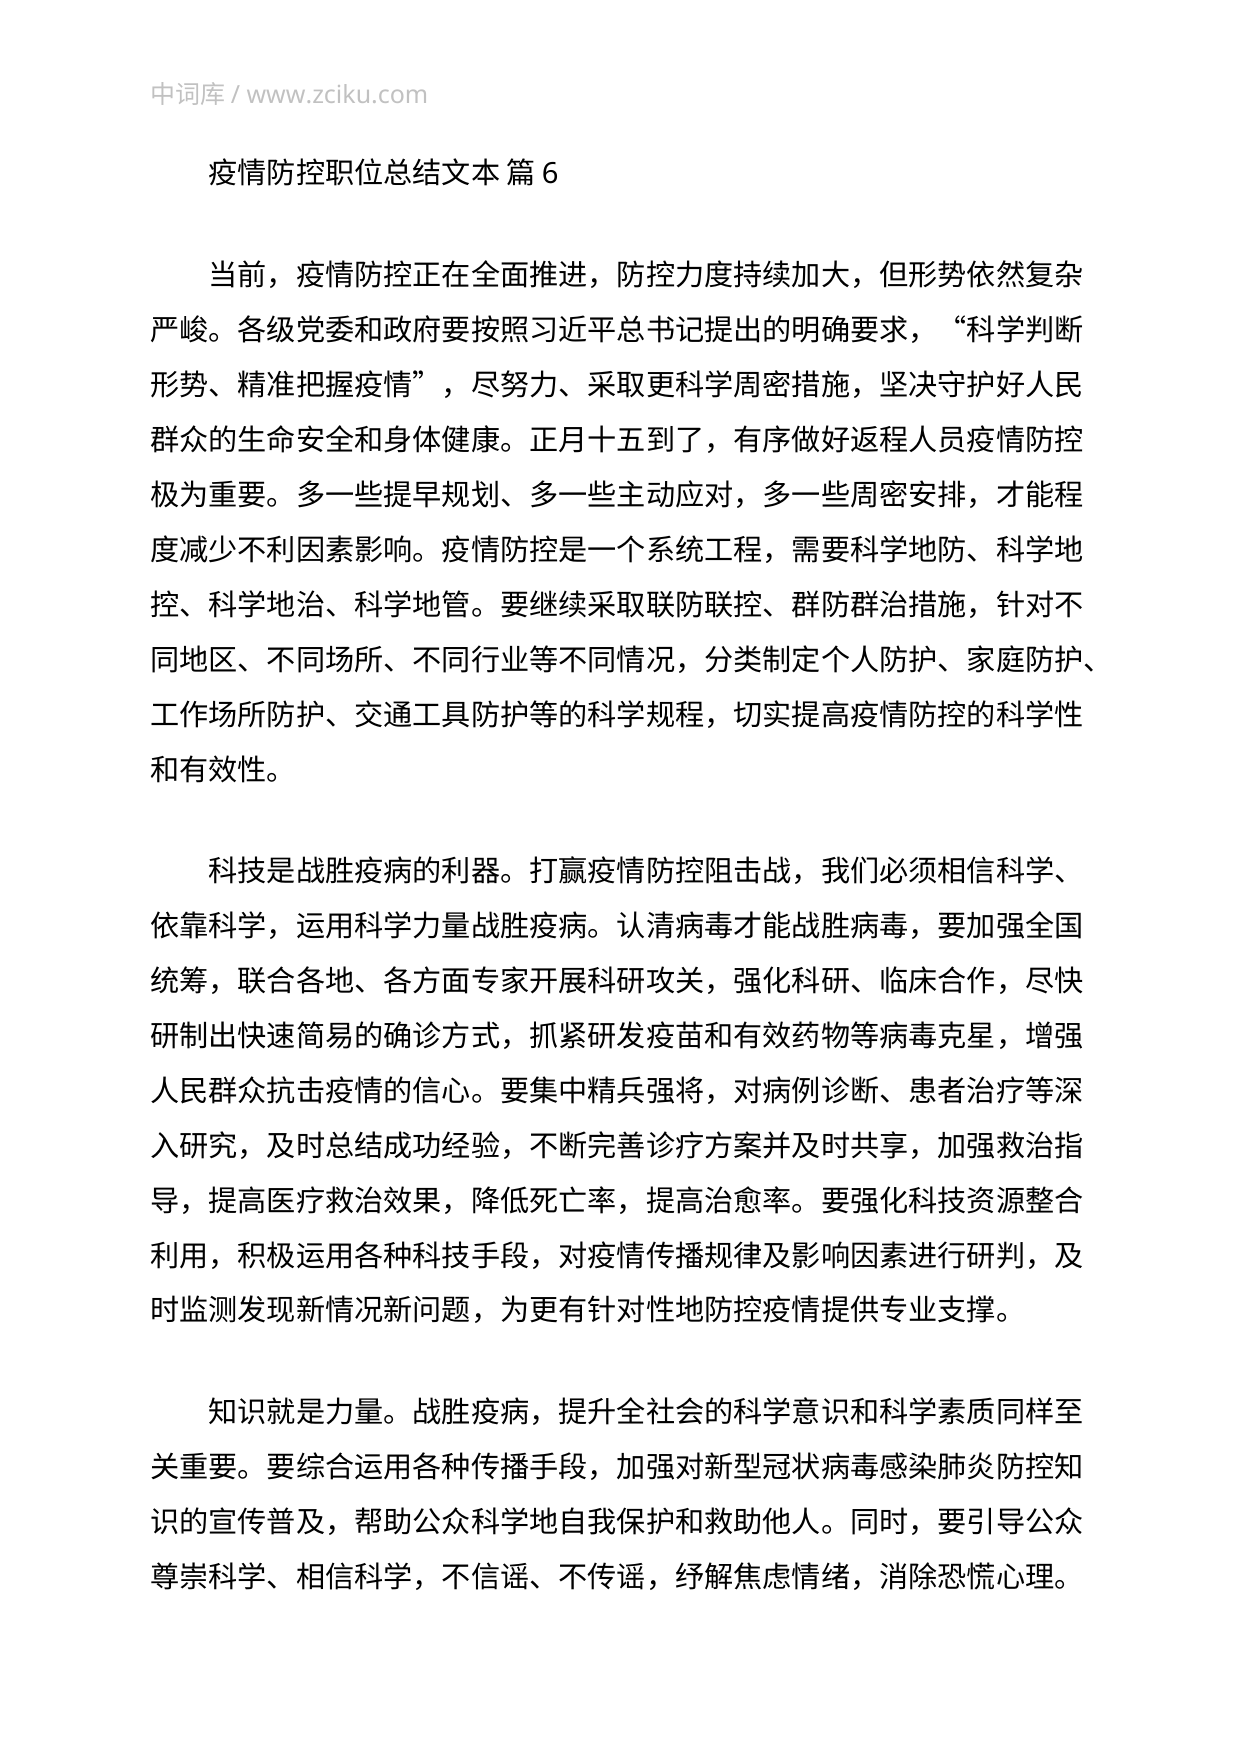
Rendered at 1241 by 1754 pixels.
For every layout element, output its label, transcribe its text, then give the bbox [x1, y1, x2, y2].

text 科技是战胜疫病的利器。打赢疫情防控阻击战，我们必须相信科学、依靠科学，运用科学力量战胜疫病。认清病毒才能战胜病毒，要加强全国统筹，联合各地、各方面专家开展科研攻关，强化科研、临床合作，尽快研制出快速简易的确诊方式，抓紧研发疫苗和有效药物等病毒克星，增强人民群众抗击疫情的信心。要集中精兵强将，对病例诊断、患者治疗等深入研究，及时总结成功经验，不断完善诊疗方案并及时共享，加强救治指导，提高医疗救治效果，降低死亡率，提高治愈率。要强化科技资源整合利用，积极运用各种科技手段，对疫情传播规律及影响因素进行研判，及时监测发现新情况新问题，为更有针对性地防控疫情提供专业支撑。 [150, 848, 1090, 1329]
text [150, 1389, 1090, 1596]
text 疫情防控职位总结文本 篇6 [150, 150, 1090, 192]
text 当前，疫情防控正在全面推进，防控力度持续加大，但形势依然复杂严峻。各级党委和政府要按照习近平总书记提出的明确要求，“科学判断形势、精准把握疫情”，尽努力、采取更科学周密措施，坚决守护好人民群众的生命安全和身体健康。正月十五到了，有序做好返程人员疫情防控极为重要。多一些提早规划、多一些主动应对，多一些周密安排，才能程度减少不利因素影响。疫情防控是一个系统工程，需要科学地防、科学地控、科学地治、科学地管。要继续采取联防联控、群防群治措施，针对不同地区、不同场所、不同行业等不同情况，分类制定个人防护、家庭防护、工作场所防护、交通工具防护等的科学规程，切实提高疫情防控的科学性和有效性。 [150, 252, 1090, 788]
